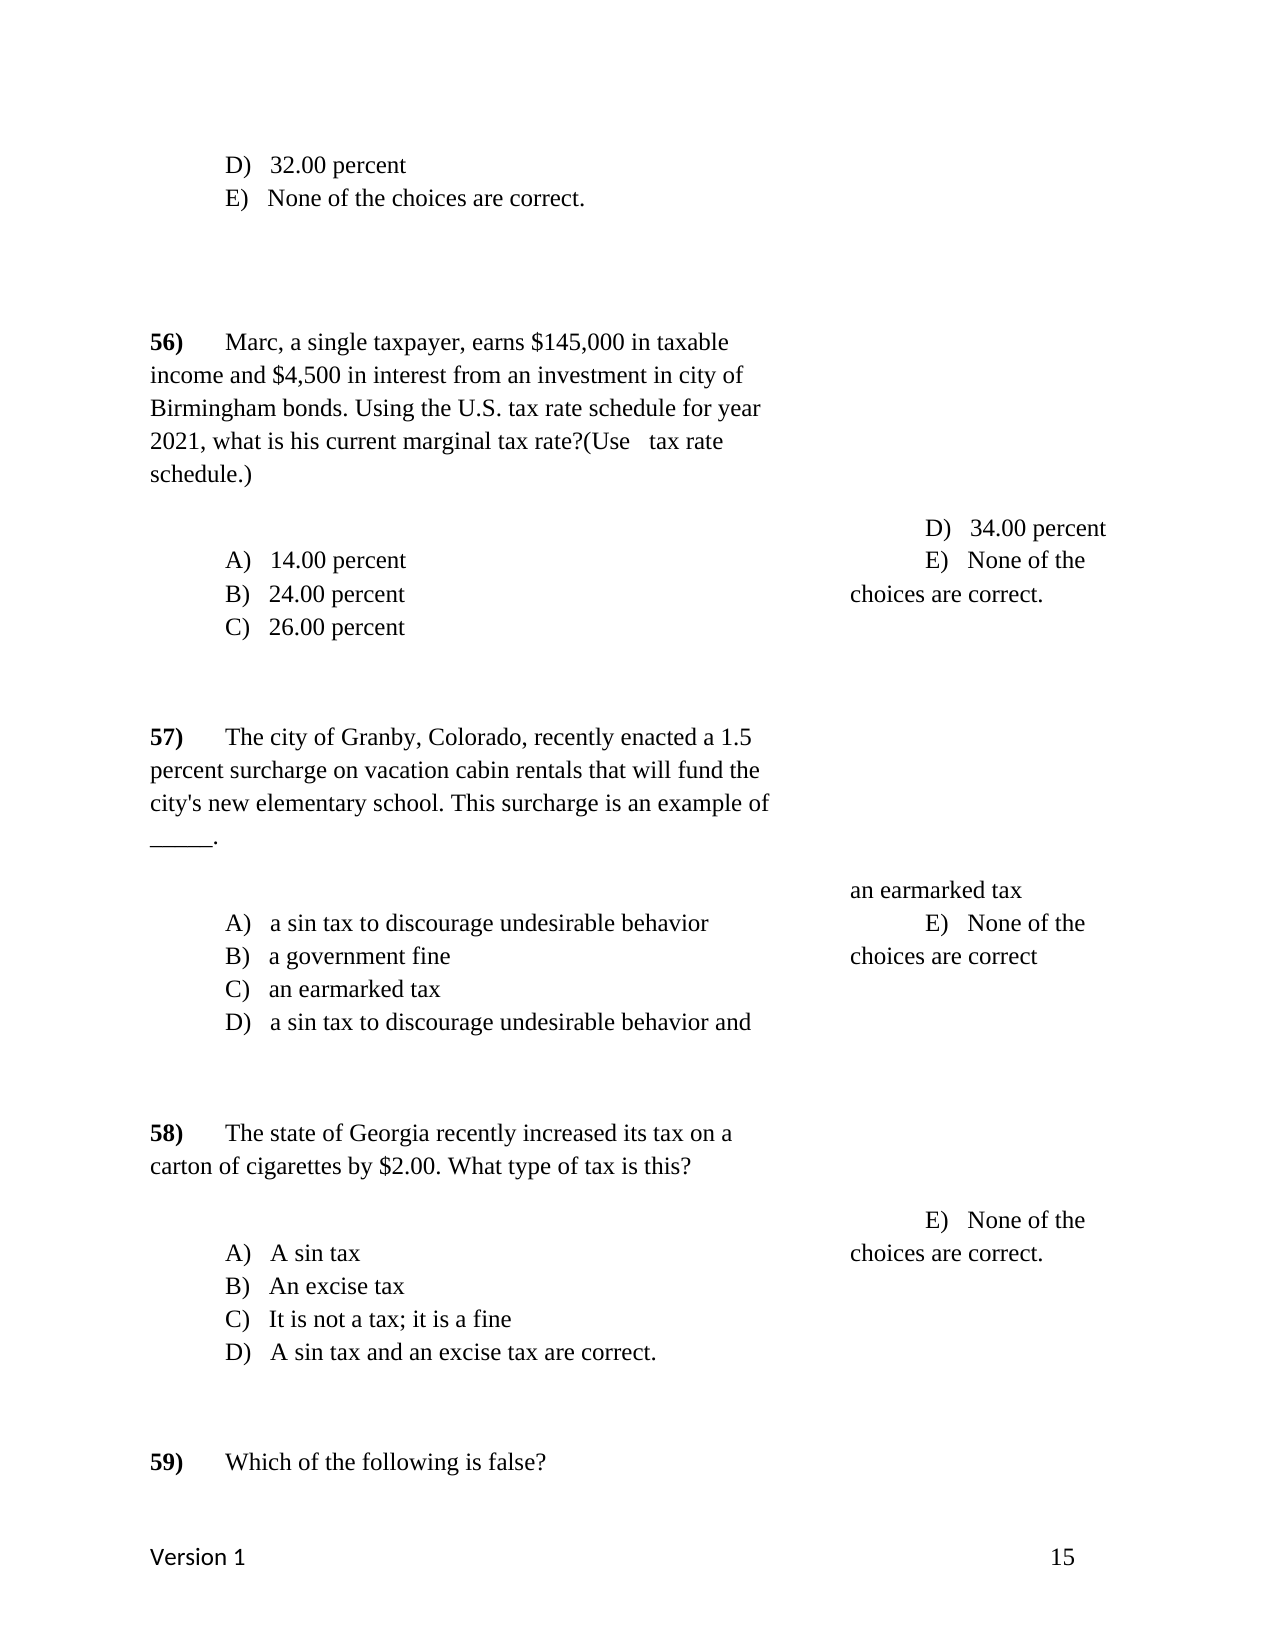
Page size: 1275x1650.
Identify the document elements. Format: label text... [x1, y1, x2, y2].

text 57) The city of Granby, Colorado, recently enacted a 1.5 percent surcharge on vacation cabin rentals that will fund the city's new elementary school. This surcharge is an example of _____. [150, 722, 775, 850]
text A) 14.00 percent B) 24.00 percent C) 26.00 percent D) 34.00 percent E) None of the choices are correct. [850, 513, 1125, 640]
text A) A sin tax B) An excise tax C) It is not a tax; it is a fine D) A sin tax and an excise tax are correct. E) None of the choices are correct. [850, 1205, 1125, 1299]
text A) 14.00 percent B) 24.00 percent C) 26.00 percent D) 34.00 percent E) None of the choices are correct. [150, 513, 775, 640]
text 58) The state of Georgia recently increased its tax on a carton of cigarettes by $2.00. What type of tax is this? [150, 1118, 775, 1180]
text A) A sin tax B) An excise tax C) It is not a tax; it is a fine D) A sin tax and an excise tax are correct. E) None of the choices are correct. [150, 1205, 775, 1366]
text A) a sin tax to discourage undesirable behavior B) a government fine C) an earmarked tax D) a sin tax to discourage undesirable behavior and an earmarked tax E) None of the choices are correct [150, 875, 775, 1036]
text 59) Which of the following is false? [150, 1447, 775, 1476]
text A) a sin tax to discourage undesirable behavior B) a government fine C) an earmarked tax D) a sin tax to discourage undesirable behavior and an earmarked tax E) None of the choices are correct [850, 875, 1125, 1003]
text 56) Marc, a single taxpayer, earns $145,000 in taxable income and $4,500 in interest from an investment in city of Birmingham bonds. Using the U.S. tax rate schedule for year 2021, what is his current marginal tax rate?(Use tax rate schedule.) [150, 327, 775, 487]
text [150, 150, 775, 245]
